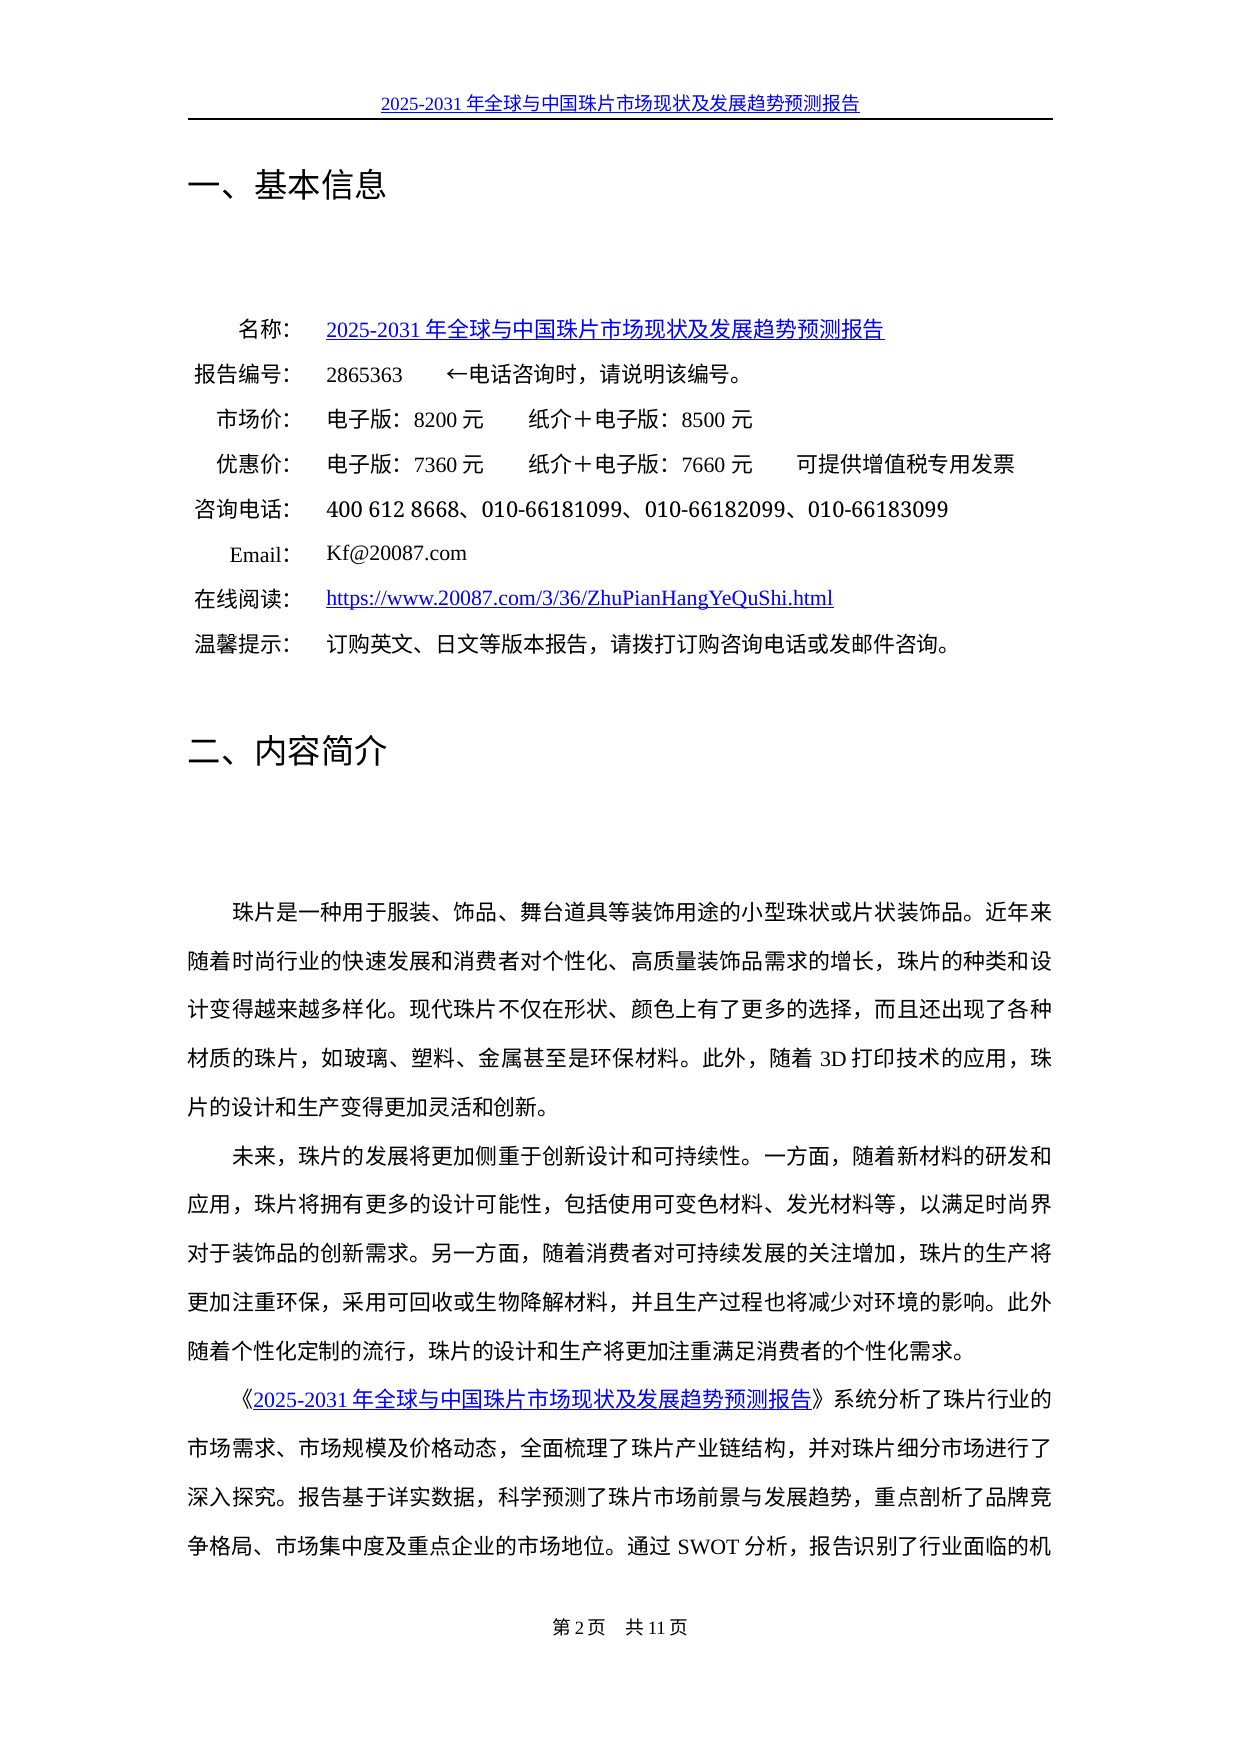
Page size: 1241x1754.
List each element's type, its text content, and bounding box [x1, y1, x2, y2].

title 二、内容简介 [187, 717, 1053, 782]
table_cell 电子版：7360 元 纸介＋电子版：7660 元 可提供增值税专用发票 [315, 447, 1073, 492]
table_cell 400 612 8668、010-66181099、010-66182099、010-66183099 [315, 492, 1073, 537]
table_cell 市场价： [167, 402, 315, 447]
table_header 2025-2031年全球与中国珠片市场现状及发展趋势预测报告 [315, 312, 1073, 357]
table_cell 报告编号： [167, 357, 315, 402]
table_cell 咨询电话： [167, 492, 315, 537]
table_cell 在线阅读： [167, 582, 315, 627]
table_cell Email： [167, 537, 315, 582]
table_cell [315, 582, 1073, 627]
table_cell 优惠价： [167, 447, 315, 492]
table_cell 温馨提示： [167, 627, 315, 672]
table_cell Kf@20087.com [315, 537, 1073, 582]
table_header 名称： [167, 312, 315, 357]
table_cell 订购英文、日文等版本报告，请拨打订购咨询电话或发邮件咨询。 [315, 627, 1073, 672]
table_cell 2865363 ←电话咨询时，请说明该编号。 [315, 357, 1073, 402]
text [187, 894, 1053, 1561]
title 一、基本信息 [187, 150, 1053, 215]
table_cell 电子版：8200 元 纸介＋电子版：8500 元 [315, 402, 1073, 447]
